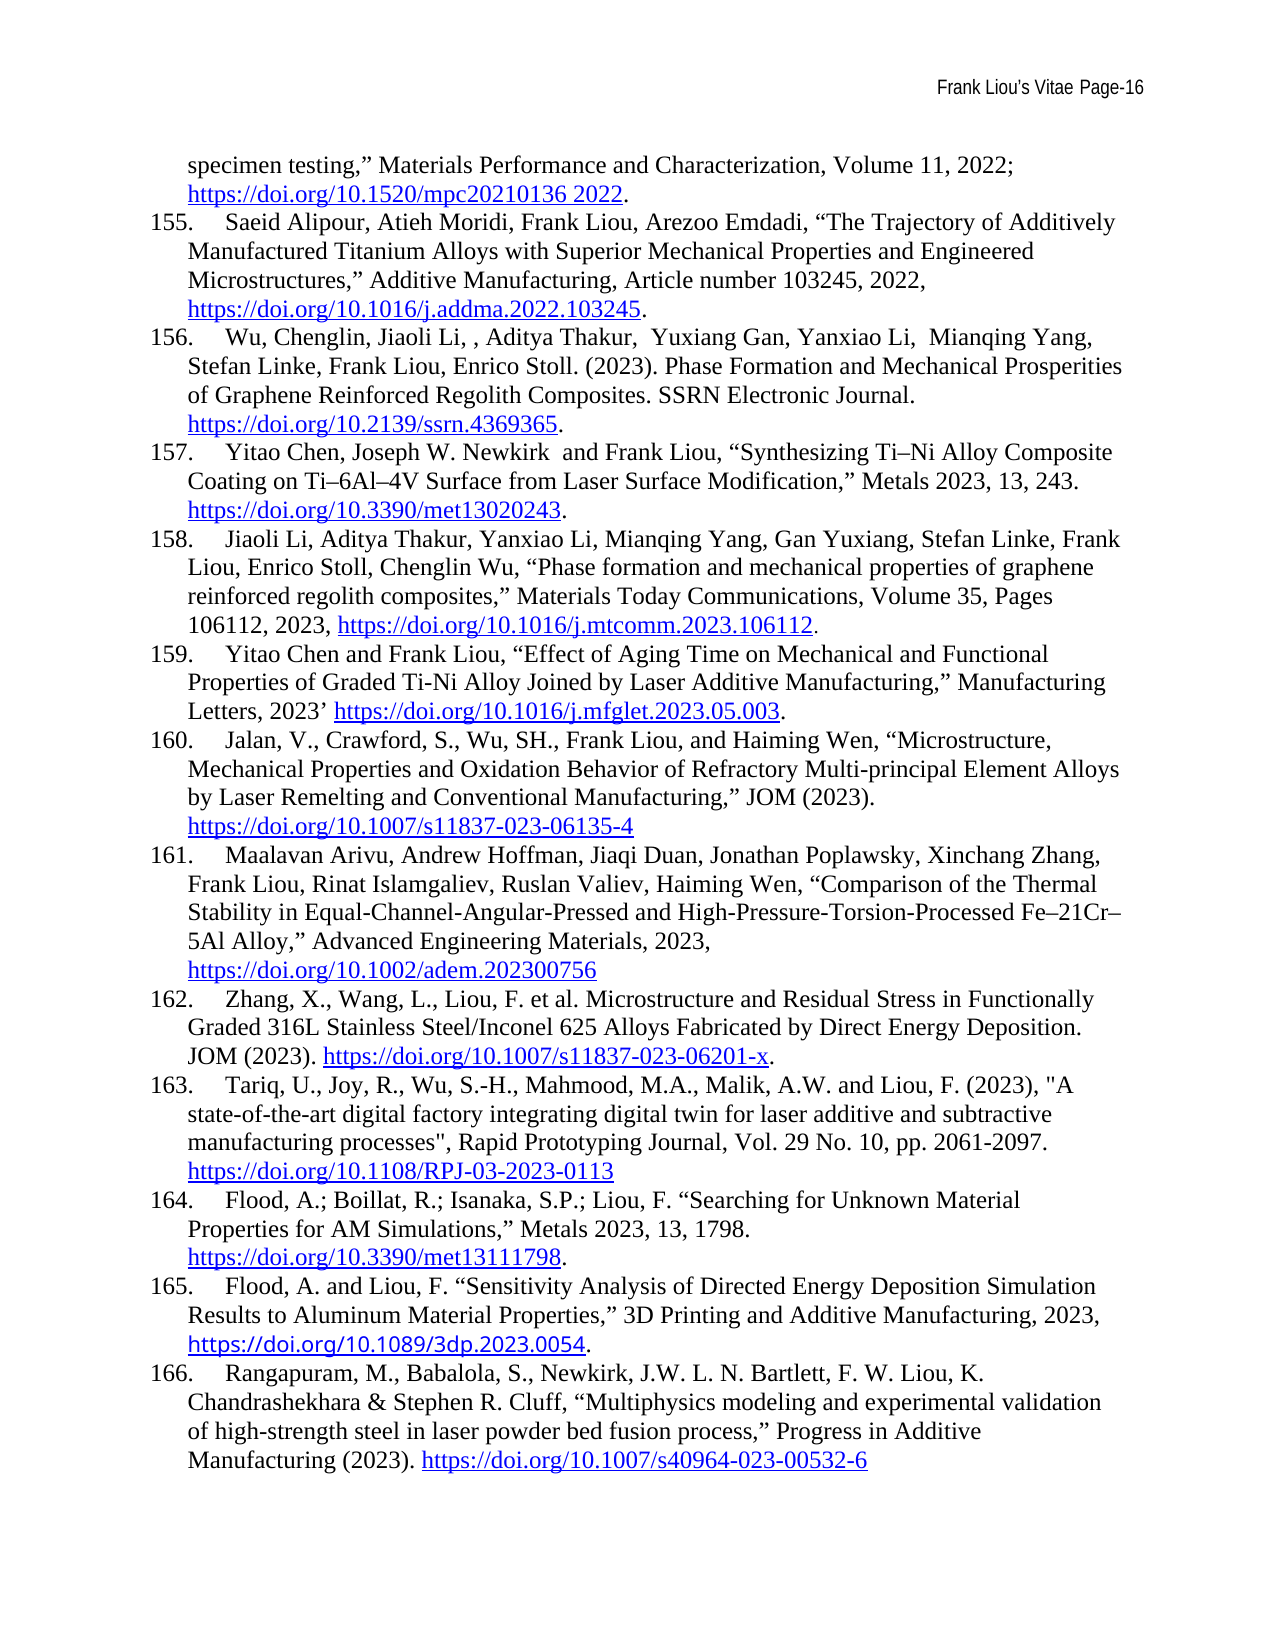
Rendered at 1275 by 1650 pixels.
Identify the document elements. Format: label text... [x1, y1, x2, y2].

list Tariq, U., Joy, R., Wu, S.-H., Mahmood, M.A., Malik, A.W. and Liou, F. (2023), "A state-of-the-art digital factory integrating digital twin for laser additive and subtractive manufacturing processes", Rapid Prototyping Journal, Vol. 29 No. 10, pp. 2061-2097. https://doi.org/10.1108/RPJ-03-2023-0113 [150, 1070, 1125, 1185]
list Flood, A. and Liou, F. “Sensitivity Analysis of Directed Energy Deposition Simulation Results to Aluminum Material Properties,” 3D Printing and Additive Manufacturing, 2023, https://doi.org/10.1089/3dp.2023.0054. [150, 1271, 1125, 1358]
list Jiaoli Li, Aditya Thakur, Yanxiao Li, Mianqing Yang, Gan Yuxiang, Stefan Linke, Frank Liou, Enrico Stoll, Chenglin Wu, “Phase formation and mechanical properties of graphene reinforced regolith composites,” Materials Today Communications, Volume 35, Pages 106112, 2023, https://doi.org/10.1016/j.mtcomm.2023.106112. [150, 524, 1125, 639]
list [150, 150, 1125, 207]
list Flood, A.; Boillat, R.; Isanaka, S.P.; Liou, F. “Searching for Unknown Material Properties for AM Simulations,” Metals 2023, 13, 1798. https://doi.org/10.3390/met13111798. [150, 1185, 1125, 1271]
list Yitao Chen, Joseph W. Newkirk and Frank Liou, “Synthesizing Ti–Ni Alloy Composite Coating on Ti–6Al–4V Surface from Laser Surface Modification,” Metals 2023, 13, 243. https://doi.org/10.3390/met13020243. [150, 437, 1125, 524]
list Maalavan Arivu, Andrew Hoffman, Jiaqi Duan, Jonathan Poplawsky, Xinchang Zhang, Frank Liou, Rinat Islamgaliev, Ruslan Valiev, Haiming Wen, “Comparison of the Thermal Stability in Equal-Channel-Angular-Pressed and High-Pressure-Torsion-Processed Fe–21Cr–5Al Alloy,” Advanced Engineering Materials, 2023, https://doi.org/10.1002/adem.202300756 [150, 840, 1125, 984]
list Wu, Chenglin, Jiaoli Li, , Aditya Thakur, Yuxiang Gan, Yanxiao Li, Mianqing Yang, Stefan Linke, Frank Liou, Enrico Stoll. (2023). Phase Formation and Mechanical Prosperities of Graphene Reinforced Regolith Composites. SSRN Electronic Journal. https://doi.org/10.2139/ssrn.4369365. [150, 322, 1125, 437]
list Zhang, X., Wang, L., Liou, F. et al. Microstructure and Residual Stress in Functionally Graded 316L Stainless Steel/Inconel 625 Alloys Fabricated by Direct Energy Deposition. JOM (2023). https://doi.org/10.1007/s11837-023-06201-x. [150, 984, 1125, 1070]
list Saeid Alipour, Atieh Moridi, Frank Liou, Arezoo Emdadi, “The Trajectory of Additively Manufactured Titanium Alloys with Superior Mechanical Properties and Engineered Microstructures,” Additive Manufacturing, Article number 103245, 2022, https://doi.org/10.1016/j.addma.2022.103245. [150, 207, 1125, 322]
list Yitao Chen and Frank Liou, “Effect of Aging Time on Mechanical and Functional Properties of Graded Ti-Ni Alloy Joined by Laser Additive Manufacturing,” Manufacturing Letters, 2023’ https://doi.org/10.1016/j.mfglet.2023.05.003. [150, 639, 1125, 725]
list Jalan, V., Crawford, S., Wu, SH., Frank Liou, and Haiming Wen, “Microstructure, Mechanical Properties and Oxidation Behavior of Refractory Multi-principal Element Alloys by Laser Remelting and Conventional Manufacturing,” JOM (2023). https://doi.org/10.1007/s11837-023-06135-4 [150, 725, 1125, 840]
list Rangapuram, M., Babalola, S., Newkirk, J.W. L. N. Bartlett, F. W. Liou, K. Chandrashekhara & Stephen R. Cluff, “Multiphysics modeling and experimental validation of high-strength steel in laser powder bed fusion process,” Progress in Additive Manufacturing (2023). https://doi.org/10.1007/s40964-023-00532-6 [150, 1358, 1125, 1473]
